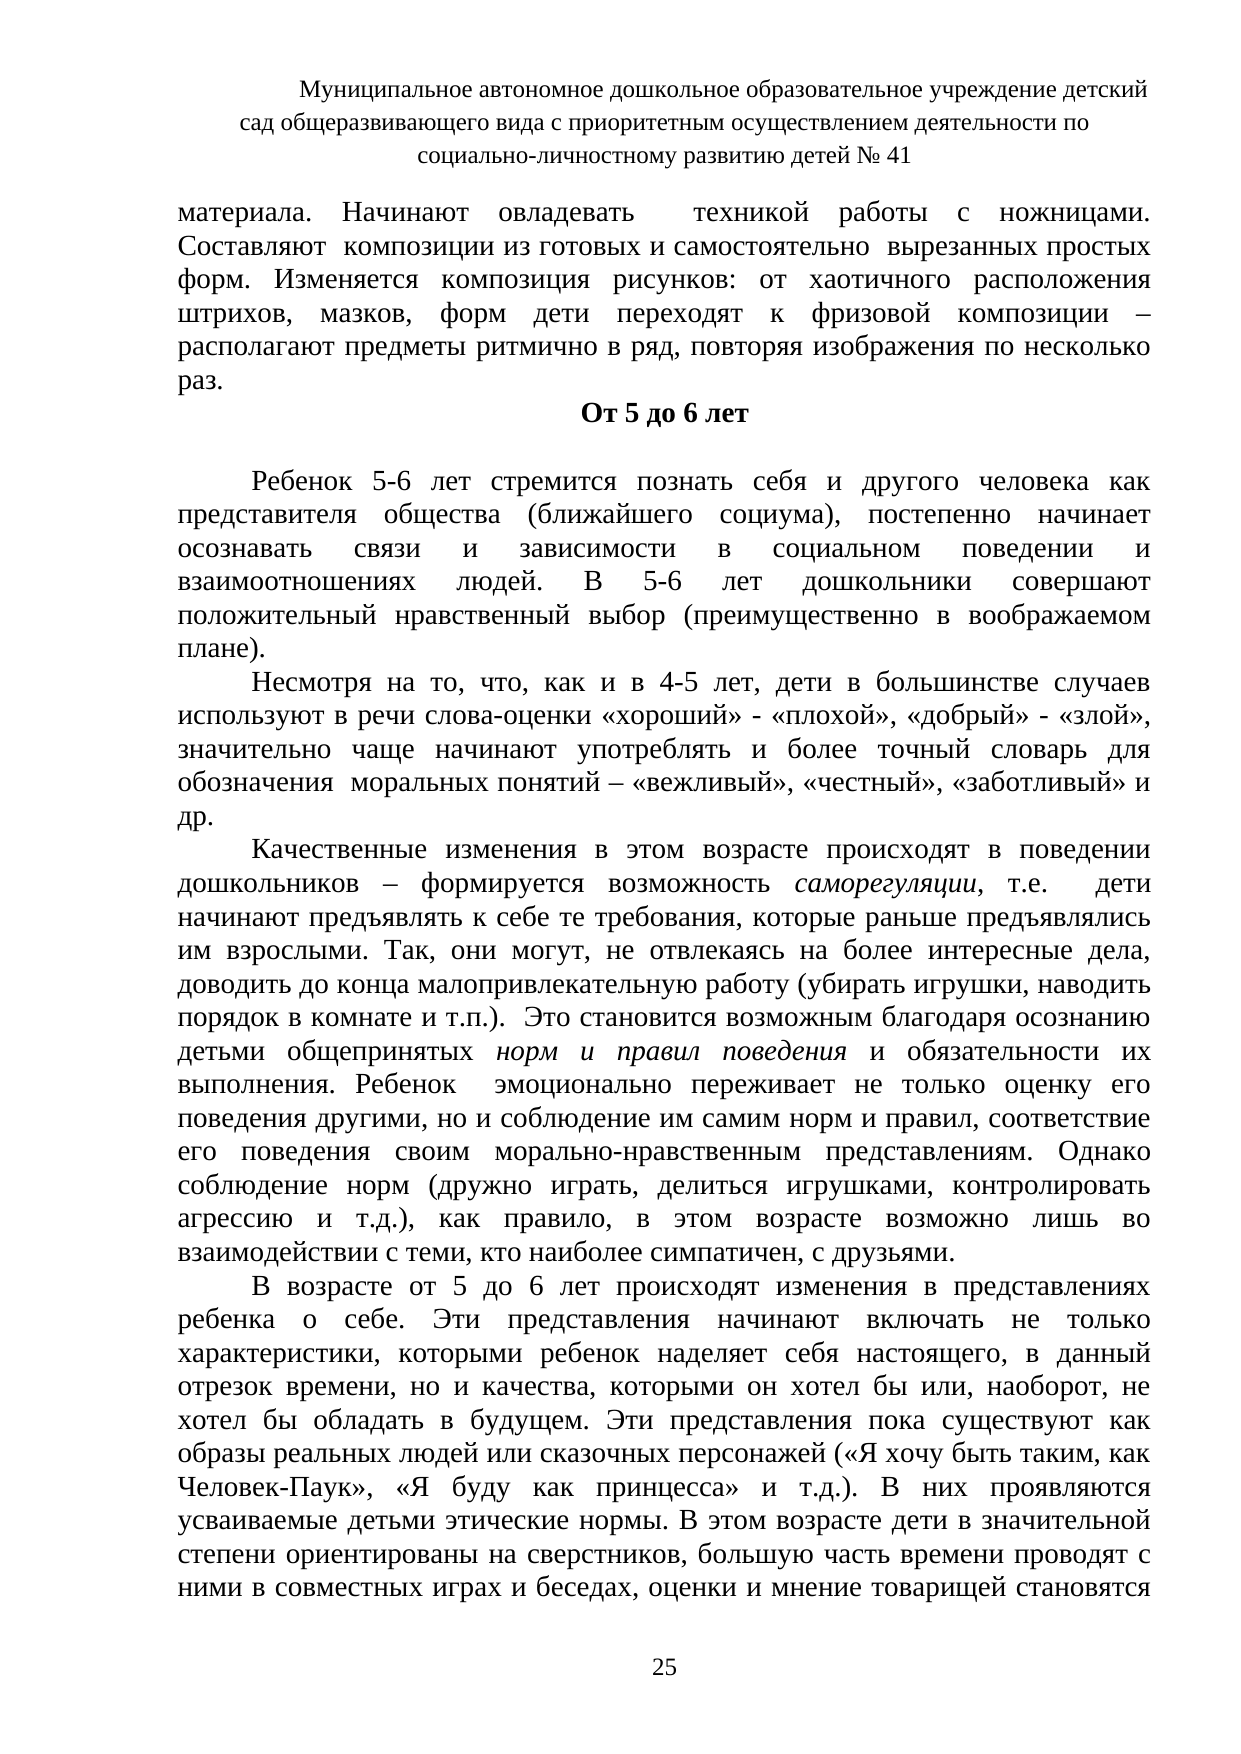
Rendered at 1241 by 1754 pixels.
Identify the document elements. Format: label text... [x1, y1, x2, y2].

text Качественные изменения в этом возрасте происходят в поведении дошкольников – формируется возможность саморегуляции, т.е. дети начинают предъявлять к себе те требования, которые раньше предъявлялись им взрослыми. Так, они могут, не отвлекаясь на более интересные дела, доводить до конца малопривлекательную работу (убирать игрушки, наводить порядок в комнате и т.п.). Это становится возможным благодаря осознанию детьми общепринятых норм и правил поведения и обязательности их выполнения. Ребенок эмоционально переживает не только оценку его поведения другими, но и соблюдение им самим норм и правил, соответствие его поведения своим морально-нравственным представлениям. Однако соблюдение норм (дружно играть, делиться игрушками, контролировать агрессию и т.д.), как правило, в этом возрасте возможно лишь во взаимодействии с теми, кто наиболее симпатичен, с друзьями. [177, 832, 1152, 1268]
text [177, 1268, 1152, 1603]
text Несмотря на то, что, как и в 4-5 лет, дети в большинстве случаев используют в речи слова-оценки «хороший» - «плохой», «добрый» - «злой», значительно чаще начинают употреблять и более точный словарь для обозначения моральных понятий – «вежливый», «честный», «заботливый» и др. [177, 664, 1152, 832]
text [177, 194, 1152, 396]
text От 5 до 6 лет [177, 396, 1152, 429]
text Ребенок 5-6 лет стремится познать себя и другого человека как представителя общества (ближайшего социума), постепенно начинает осознавать связи и зависимости в социальном поведении и взаимоотношениях людей. В 5-6 лет дошкольники совершают положительный нравственный выбор (преимущественно в воображаемом плане). [177, 463, 1152, 664]
